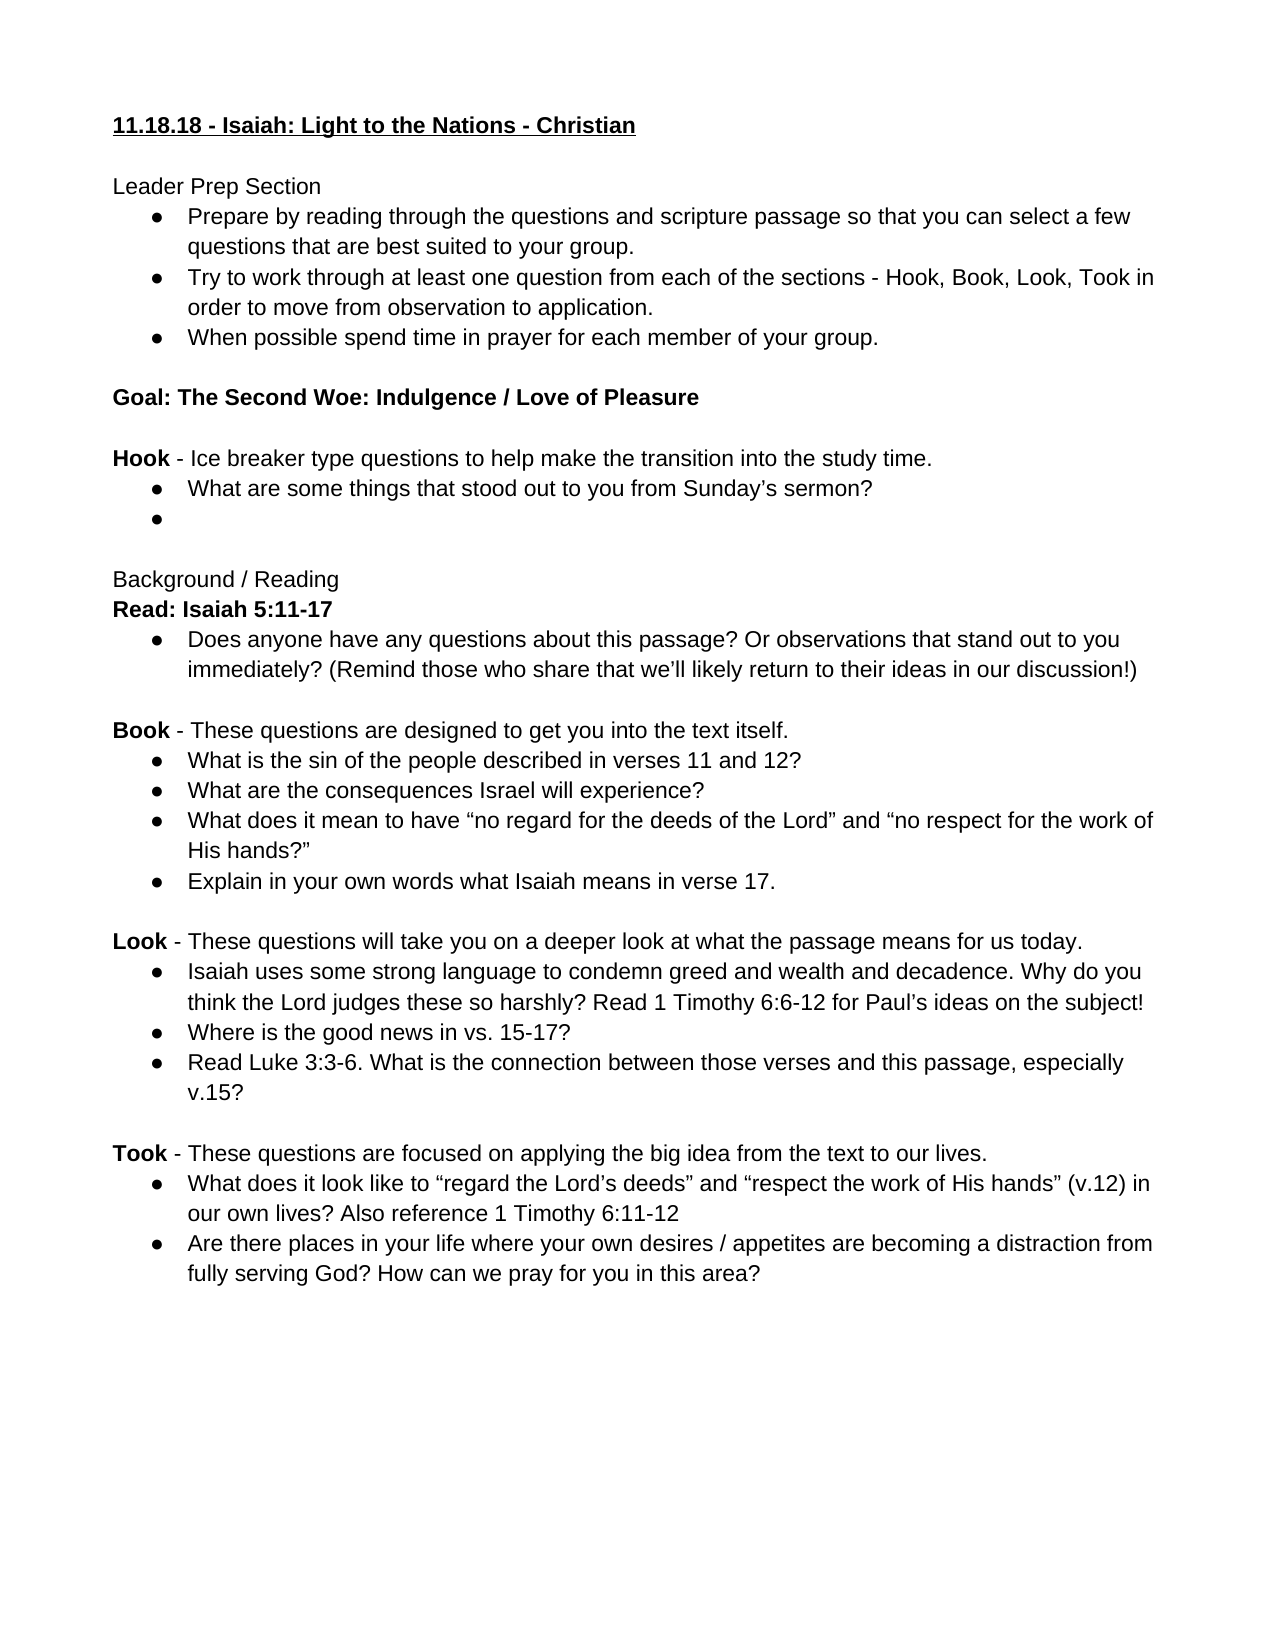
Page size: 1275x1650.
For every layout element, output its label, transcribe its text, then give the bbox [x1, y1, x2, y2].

text Goal: The Second Woe: Indulgence / Love of Pleasure [112, 384, 1162, 411]
text Took - These questions are focused on applying the big idea from the text to our lives. [112, 1139, 1162, 1166]
list Does anyone have any questions about this passage? Or observations that stand out to you immediately? (Remind those who share that we’ll likely return to their ideas in our discussion!) [150, 626, 1162, 683]
text Hook - Ice breaker type questions to help make the transition into the study time. [112, 445, 1162, 471]
list What does it mean to have “no regard for the deeds of the Lord” and “no respect for the work of His hands?” [150, 807, 1162, 864]
list Isaiah uses some strong language to condemn greed and wealth and decadence. Why do you think the Lord judges these so harshly? Read 1 Timothy 6:6-12 for Paul’s ideas on the subject! [150, 958, 1162, 1015]
list Where is the good news in vs. 15-17? [150, 1019, 1162, 1045]
text Look - These questions will take you on a deeper look at what the passage means for us today. [112, 928, 1162, 954]
list Are there places in your life where your own desires / appetites are becoming a distraction from fully serving God? How can we pray for you in this area? [150, 1230, 1162, 1287]
list What does it look like to “regard the Lord’s deeds” and “respect the work of His hands” (v.12) in our own lives? Also reference 1 Timothy 6:11-12 [150, 1170, 1162, 1226]
list When possible spend time in prayer for each member of your group. [150, 324, 1162, 350]
text Book - These questions are designed to get you into the text itself. [112, 717, 1162, 743]
list What is the sin of the people described in verses 11 and 12? [150, 747, 1162, 773]
list Explain in your own words what Isaiah means in verse 17. [150, 868, 1162, 894]
list Read Luke 3:3-6. What is the connection between those verses and this passage, especially v.15? [150, 1049, 1162, 1106]
list Prepare by reading through the questions and scripture passage so that you can select a few questions that are best suited to your group. [150, 203, 1162, 260]
list What are the consequences Israel will experience? [150, 777, 1162, 803]
list What are some things that stood out to you from Sunday’s sermon? [150, 475, 1162, 501]
text Read: Isaiah 5:11-17 [112, 596, 1162, 622]
list Try to work through at least one question from each of the sections - Hook, Book, Look, Took in order to move from observation to application. [150, 263, 1162, 320]
text Background / Reading [112, 566, 1162, 592]
text 11.18.18 - Isaiah: Light to the Nations - Christian [112, 112, 1162, 139]
text Leader Prep Section [112, 173, 1162, 199]
